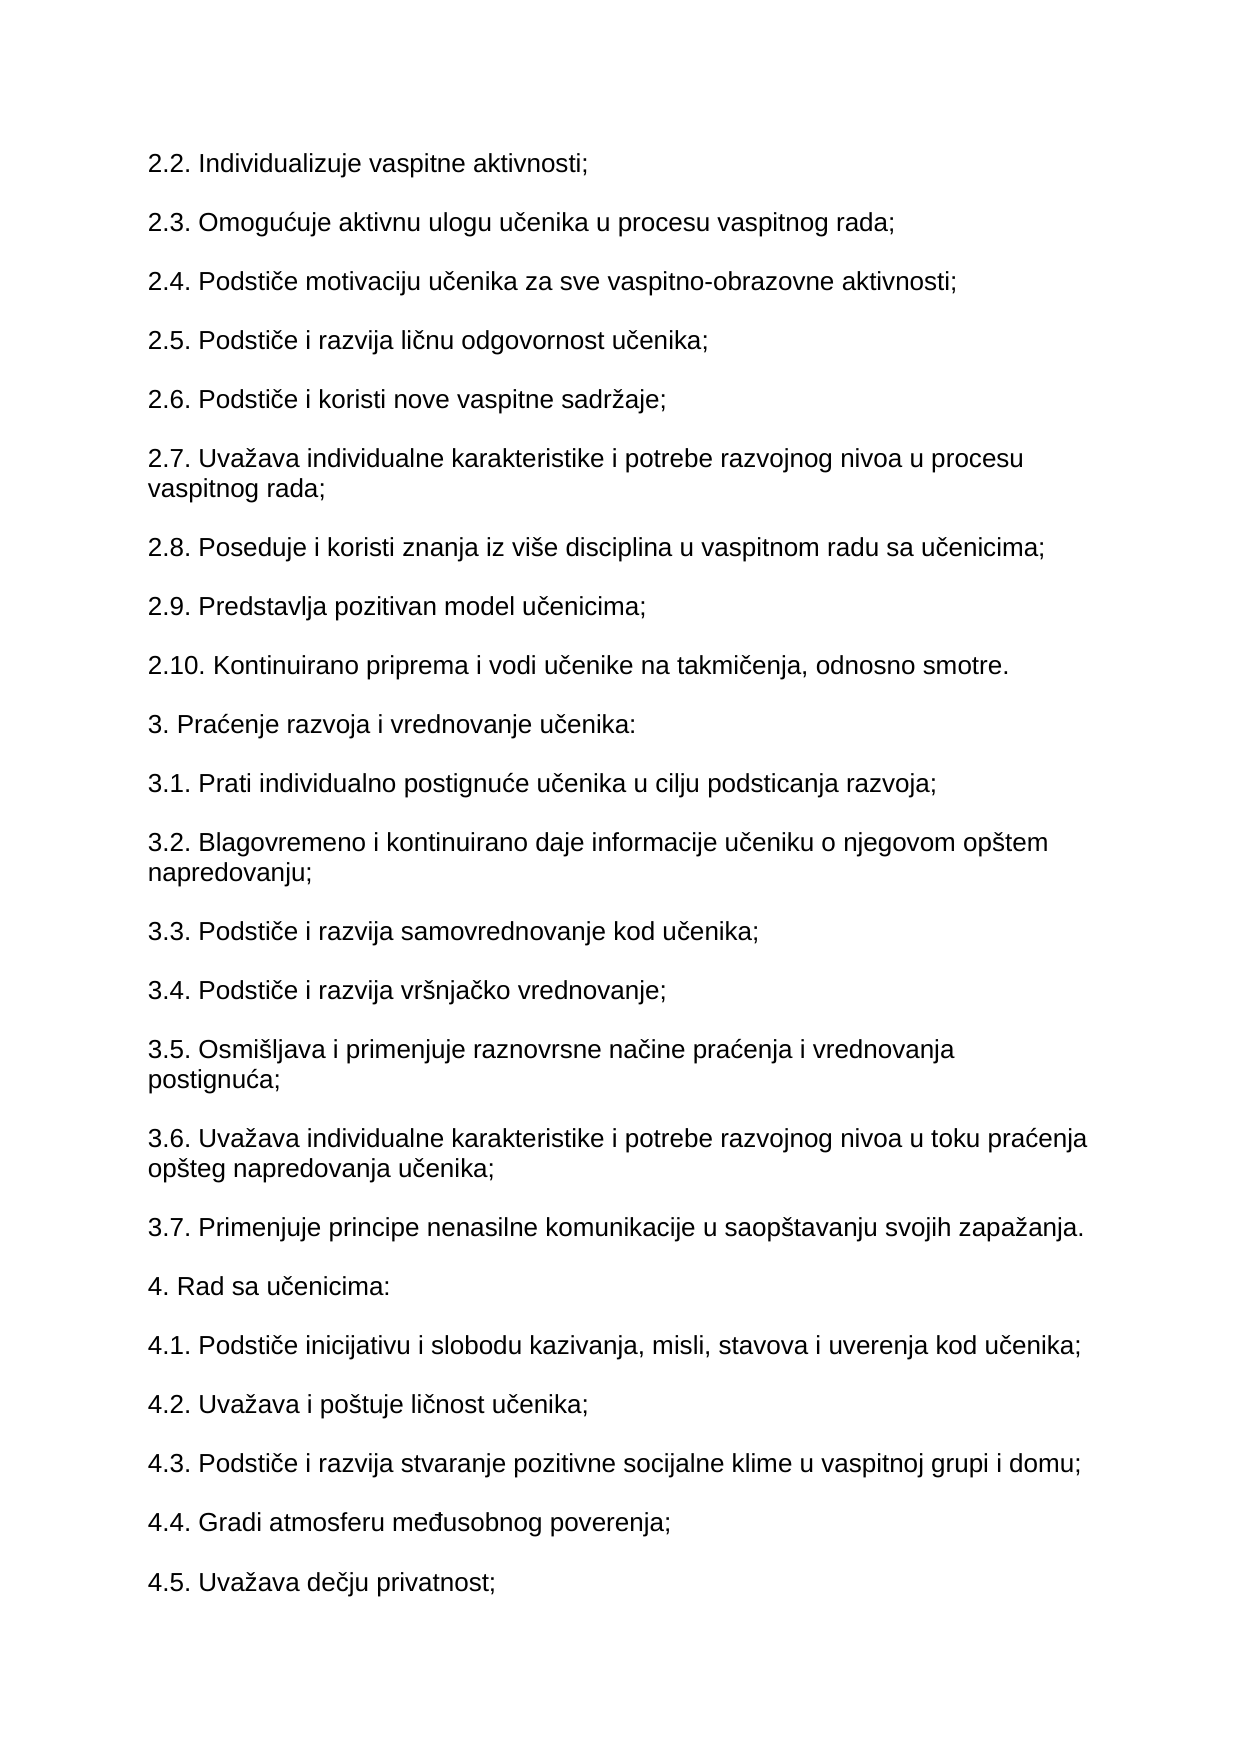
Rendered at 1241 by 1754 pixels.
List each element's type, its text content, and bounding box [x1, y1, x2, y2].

text 2.9. Predstavlja pozitivan model učenicima; [148, 591, 1093, 621]
text 4. Rad sa učenicima: [148, 1271, 1093, 1301]
text 2.7. Uvažava individualne karakteristike i potrebe razvojnog nivoa u procesu vaspitnog rada; [148, 443, 1093, 503]
text 2.10. Kontinuirano priprema i vodi učenike na takmičenja, odnosno smotre. [148, 650, 1093, 680]
text 3.7. Primenjuje principe nenasilne komunikacije u saopštavanju svojih zapažanja. [148, 1212, 1093, 1242]
text 2.6. Podstiče i koristi nove vaspitne sadržaje; [148, 384, 1093, 414]
text 2.5. Podstiče i razvija ličnu odgovornost učenika; [148, 325, 1093, 355]
text 3.4. Podstiče i razvija vršnjačko vrednovanje; [148, 975, 1093, 1005]
text 3.1. Prati individualno postignuće učenika u cilju podsticanja razvoja; [148, 768, 1093, 798]
text 4.5. Uvažava dečju privatnost; [148, 1567, 1093, 1596]
text 4.1. Podstiče inicijativu i slobodu kazivanja, misli, stavova i uverenja kod učenika; [148, 1330, 1093, 1360]
text 2.8. Poseduje i koristi znanja iz više disciplina u vaspitnom radu sa učenicima; [148, 532, 1093, 562]
text 2.2. Individualizuje vaspitne aktivnosti; [148, 148, 1093, 177]
text 3.2. Blagovremeno i kontinuirano daje informacije učeniku o njegovom opštem napredovanju; [148, 827, 1093, 887]
text 4.4. Gradi atmosferu međusobnog poverenja; [148, 1507, 1093, 1537]
text 3.5. Osmišljava i primenjuje raznovrsne načine praćenja i vrednovanja postignuća; [148, 1034, 1093, 1094]
text 3. Praćenje razvoja i vrednovanje učenika: [148, 709, 1093, 739]
text 3.6. Uvažava individualne karakteristike i potrebe razvojnog nivoa u toku praćenja opšteg napredovanja učenika; [148, 1123, 1093, 1183]
text 4.3. Podstiče i razvija stvaranje pozitivne socijalne klime u vaspitnoj grupi i domu; [148, 1448, 1093, 1478]
text 2.3. Omogućuje aktivnu ulogu učenika u procesu vaspitnog rada; [148, 207, 1093, 237]
text 4.2. Uvažava i poštuje ličnost učenika; [148, 1389, 1093, 1419]
text 3.3. Podstiče i razvija samovrednovanje kod učenika; [148, 916, 1093, 946]
text 2.4. Podstiče motivaciju učenika za sve vaspitno-obrazovne aktivnosti; [148, 266, 1093, 296]
